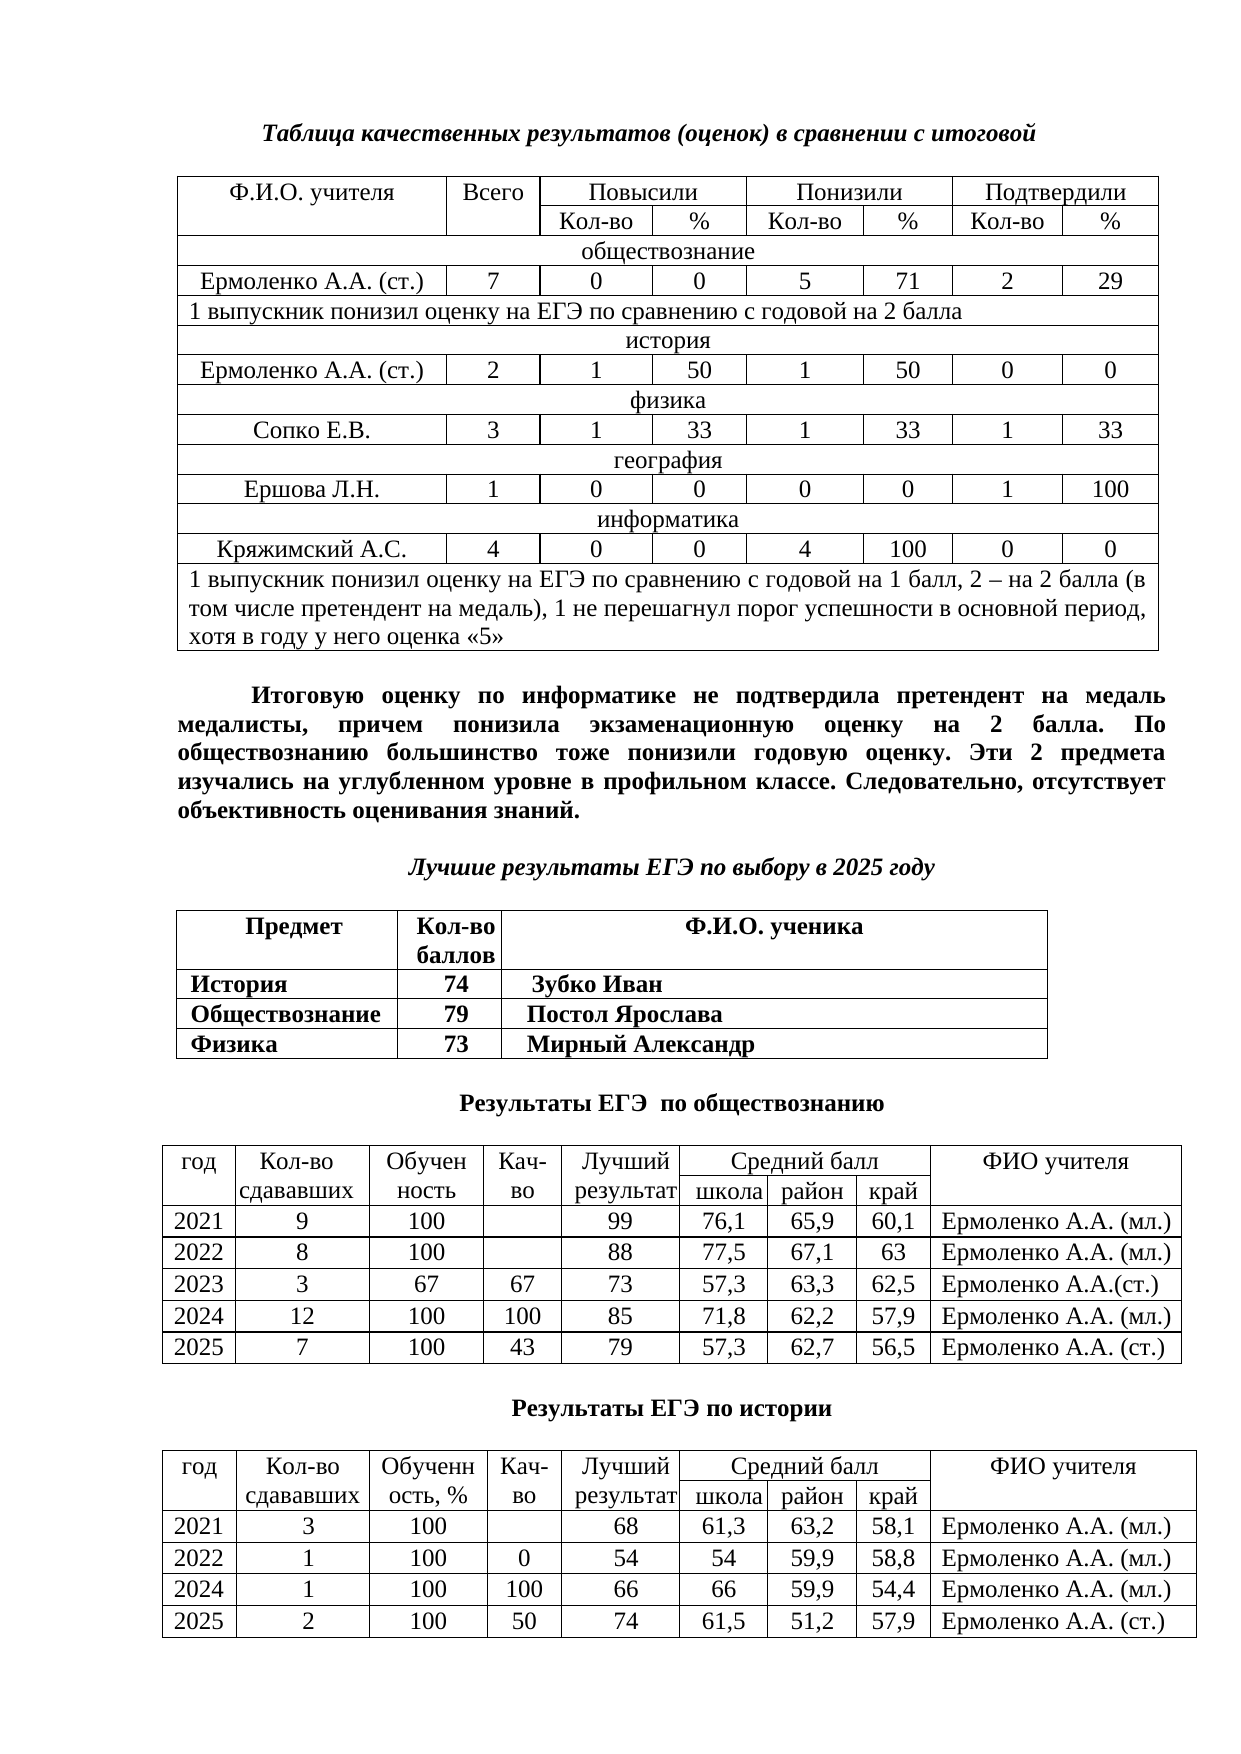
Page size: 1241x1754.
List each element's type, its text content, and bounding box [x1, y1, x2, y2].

table_cell 50 [864, 355, 952, 384]
table_header Кол-во сдававших [237, 1451, 369, 1510]
table_cell Ермоленко А.А. (мл.) [931, 1511, 1196, 1542]
table_cell 74 [398, 970, 501, 998]
table_cell 2021 [163, 1511, 236, 1542]
table_header Ф.И.О. учителя [178, 177, 446, 235]
table_cell 57,9 [857, 1301, 930, 1331]
table_cell Ермоленко А.А. (мл.) [931, 1574, 1196, 1605]
table_header Ф.И.О. ученика [502, 911, 1047, 968]
table_cell 0 [953, 534, 1062, 563]
table_cell 100 [488, 1574, 561, 1605]
table_cell 1 [747, 415, 863, 444]
table_cell Обществознание [177, 999, 397, 1028]
table_cell 1 [541, 415, 652, 444]
table_cell 100 [370, 1574, 487, 1605]
table_cell 76,1 [680, 1206, 767, 1236]
table_cell 0 [653, 475, 746, 503]
table_cell 1 [237, 1574, 369, 1605]
table_cell 88 [562, 1238, 679, 1268]
table_cell 1 выпускник понизил оценку на ЕГЭ по сравнению с годовой на 1 балл, 2 – на 2 балла (в том числе претендент на медаль), 1 не перешагнул порог успешности в основной период, хотя в году у него оценка «5» [178, 564, 1158, 650]
table_cell Сопко Е.В. [178, 415, 446, 444]
table_cell 54,4 [857, 1574, 930, 1605]
table_header Средний балл [680, 1146, 930, 1175]
table_cell 77,5 [680, 1238, 767, 1268]
table_cell 66 [680, 1574, 767, 1605]
table_header Кач-во [484, 1146, 561, 1205]
table_header год [163, 1146, 235, 1205]
table_cell 100 [370, 1206, 483, 1236]
table_cell 33 [1063, 415, 1158, 444]
table_cell 2 [953, 266, 1062, 295]
table_cell 71,8 [680, 1301, 767, 1331]
table_cell 43 [484, 1333, 561, 1363]
table_cell 0 [541, 266, 652, 295]
table_cell 2024 [163, 1301, 235, 1331]
table_header Обученность [370, 1146, 483, 1205]
table_cell Кол-во [747, 206, 863, 235]
table_cell район [768, 1176, 856, 1205]
table_cell 1 [953, 475, 1062, 503]
table_cell Ермоленко А.А. (мл.) [931, 1206, 1181, 1236]
table_cell Ермоленко А.А. (ст.) [931, 1333, 1181, 1363]
table_cell 12 [236, 1301, 369, 1331]
table_cell 100 [370, 1606, 487, 1637]
table_cell 2025 [163, 1333, 235, 1363]
table_cell 0 [488, 1543, 561, 1573]
table_header год [163, 1451, 236, 1510]
table_cell Кол-во [953, 206, 1062, 235]
table_cell 50 [653, 355, 746, 384]
table_cell 100 [370, 1511, 487, 1542]
table_cell Ермоленко А.А. (ст.) [178, 266, 446, 295]
table_cell 79 [562, 1333, 679, 1363]
table_cell 100 [370, 1543, 487, 1573]
table_cell 0 [864, 475, 952, 503]
table_cell 56,5 [857, 1333, 930, 1363]
table_cell 67,1 [768, 1238, 856, 1268]
table_cell 0 [1063, 534, 1158, 563]
table_cell 4 [747, 534, 863, 563]
table_cell 0 [653, 534, 746, 563]
table_cell география [178, 445, 1158, 473]
table_cell 1 [237, 1543, 369, 1573]
table_cell 65,9 [768, 1206, 856, 1236]
table_cell 2 [237, 1606, 369, 1637]
text Итоговую оценку по информатике не подтвердила претендент на медаль медалисты, причем понизила экзаменационную оценку на 2 балла. По обществознанию большинство тоже понизили годовую оценку. Эти 2 предмета изучались на углубленном уровне в профильном классе. Следовательно, отсутствует объективность оценивания знаний. [177, 680, 1167, 824]
table_cell 54 [562, 1543, 679, 1573]
table_cell край [857, 1481, 930, 1510]
table_cell 63 [857, 1238, 930, 1268]
table_cell [484, 1238, 561, 1268]
table_header ФИО учителя [931, 1451, 1196, 1510]
table_cell Кол-во [541, 206, 652, 235]
table_cell Постол Ярослава [502, 999, 1047, 1028]
table_cell 63,3 [768, 1269, 856, 1300]
table_cell 62,5 [857, 1269, 930, 1300]
table_cell 100 [370, 1301, 483, 1331]
table_cell 0 [541, 534, 652, 563]
table_header Обученность, % [370, 1451, 487, 1510]
table_cell 5 [747, 266, 863, 295]
table_cell 2022 [163, 1238, 235, 1268]
table_cell 1 [541, 355, 652, 384]
table_header Кач-во [488, 1451, 561, 1510]
table_cell 2021 [163, 1206, 235, 1236]
table_cell 0 [653, 266, 746, 295]
table_cell 62,7 [768, 1333, 856, 1363]
table_cell 79 [398, 999, 501, 1028]
table_cell Мирный Александр [502, 1029, 1047, 1058]
table_cell 2022 [163, 1543, 236, 1573]
table_header Всего [447, 177, 539, 235]
table_header ФИО учителя [931, 1146, 1181, 1205]
table_cell 58,8 [857, 1543, 930, 1573]
table_cell край [857, 1176, 930, 1205]
table_cell Зубко Иван [502, 970, 1047, 998]
table_cell 0 [953, 355, 1062, 384]
table_cell 0 [1063, 355, 1158, 384]
table_cell [488, 1511, 561, 1542]
table_cell Ермоленко А.А. (мл.) [931, 1238, 1181, 1268]
table_cell 3 [237, 1511, 369, 1542]
table_header Средний балл [680, 1451, 930, 1480]
table_cell 7 [447, 266, 539, 295]
table_cell 0 [541, 475, 652, 503]
table_cell 100 [864, 534, 952, 563]
table_cell 99 [562, 1206, 679, 1236]
table_cell 100 [1063, 475, 1158, 503]
table_header Повысили [541, 177, 746, 205]
table_cell 59,9 [768, 1543, 856, 1573]
table_cell 51,2 [768, 1606, 856, 1637]
table_cell 100 [484, 1301, 561, 1331]
table_cell 66 [562, 1574, 679, 1605]
table_cell 2 [447, 355, 539, 384]
table_cell 3 [236, 1269, 369, 1300]
table_cell 57,3 [680, 1333, 767, 1363]
table_cell 59,9 [768, 1574, 856, 1605]
table_cell Ермоленко А.А. (ст.) [178, 355, 446, 384]
table_cell 74 [562, 1606, 679, 1637]
table_cell 61,3 [680, 1511, 767, 1542]
table_cell 67 [370, 1269, 483, 1300]
table_cell 63,2 [768, 1511, 856, 1542]
table_cell 73 [562, 1269, 679, 1300]
table_cell Ермоленко А.А. (мл.) [931, 1543, 1196, 1573]
table_cell 2024 [163, 1574, 236, 1605]
table_cell Ермоленко А.А. (ст.) [931, 1606, 1196, 1637]
table_cell 1 выпускник понизил оценку на ЕГЭ по сравнению с годовой на 2 балла [178, 296, 1158, 324]
table_cell % [653, 206, 746, 235]
table_cell информатика [178, 504, 1158, 533]
table_cell 2023 [163, 1269, 235, 1300]
table_cell 4 [447, 534, 539, 563]
table_cell 100 [370, 1333, 483, 1363]
table_cell история [178, 326, 1158, 354]
table_cell 73 [398, 1029, 501, 1058]
table_header Кол-во сдававших [236, 1146, 369, 1205]
table_cell История [177, 970, 397, 998]
table_cell 33 [864, 415, 952, 444]
text Результаты ЕГЭ по истории [177, 1393, 1167, 1422]
table_cell 3 [447, 415, 539, 444]
table_cell 57,3 [680, 1269, 767, 1300]
table_header Предмет [177, 911, 397, 968]
table_cell 85 [562, 1301, 679, 1331]
table_cell 29 [1063, 266, 1158, 295]
table_cell 50 [488, 1606, 561, 1637]
table_cell 1 [447, 475, 539, 503]
table_cell 8 [236, 1238, 369, 1268]
text Результаты ЕГЭ по обществознанию [177, 1088, 1167, 1116]
table_header Лучший результат [562, 1451, 679, 1510]
table_cell 9 [236, 1206, 369, 1236]
text Лучшие результаты ЕГЭ по выбору в 2025 году [177, 852, 1167, 881]
table_cell физика [178, 385, 1158, 414]
table_cell 0 [747, 475, 863, 503]
table_cell 7 [236, 1333, 369, 1363]
table_cell 60,1 [857, 1206, 930, 1236]
table_cell Ермоленко А.А. (мл.) [931, 1301, 1181, 1331]
text Таблица качественных результатов (оценок) в сравнении с итоговой [131, 118, 1167, 147]
table_cell 58,1 [857, 1511, 930, 1542]
table_header Подтвердили [953, 177, 1158, 205]
table_cell 1 [953, 415, 1062, 444]
table_cell район [768, 1481, 856, 1510]
table_cell 1 [747, 355, 863, 384]
table_cell 61,5 [680, 1606, 767, 1637]
table_cell Ершова Л.Н. [178, 475, 446, 503]
table_cell обществознание [178, 236, 1158, 265]
table_cell 68 [562, 1511, 679, 1542]
table_cell школа [680, 1176, 767, 1205]
table_cell Физика [177, 1029, 397, 1058]
table_cell Кряжимский А.С. [178, 534, 446, 563]
table_cell 57,9 [857, 1606, 930, 1637]
table_header Понизили [747, 177, 952, 205]
table_cell 62,2 [768, 1301, 856, 1331]
table_header Лучший результат [562, 1146, 679, 1205]
table_cell школа [680, 1481, 767, 1510]
table_cell % [1063, 206, 1158, 235]
table_cell 2025 [163, 1606, 236, 1637]
table_header Кол-во баллов [398, 911, 501, 968]
table_cell [484, 1206, 561, 1236]
table_cell 67 [484, 1269, 561, 1300]
table_cell 54 [680, 1543, 767, 1573]
table_cell 100 [370, 1238, 483, 1268]
table_cell Ермоленко А.А.(ст.) [931, 1269, 1181, 1300]
table_cell % [864, 206, 952, 235]
table_cell 71 [864, 266, 952, 295]
table_cell 33 [653, 415, 746, 444]
